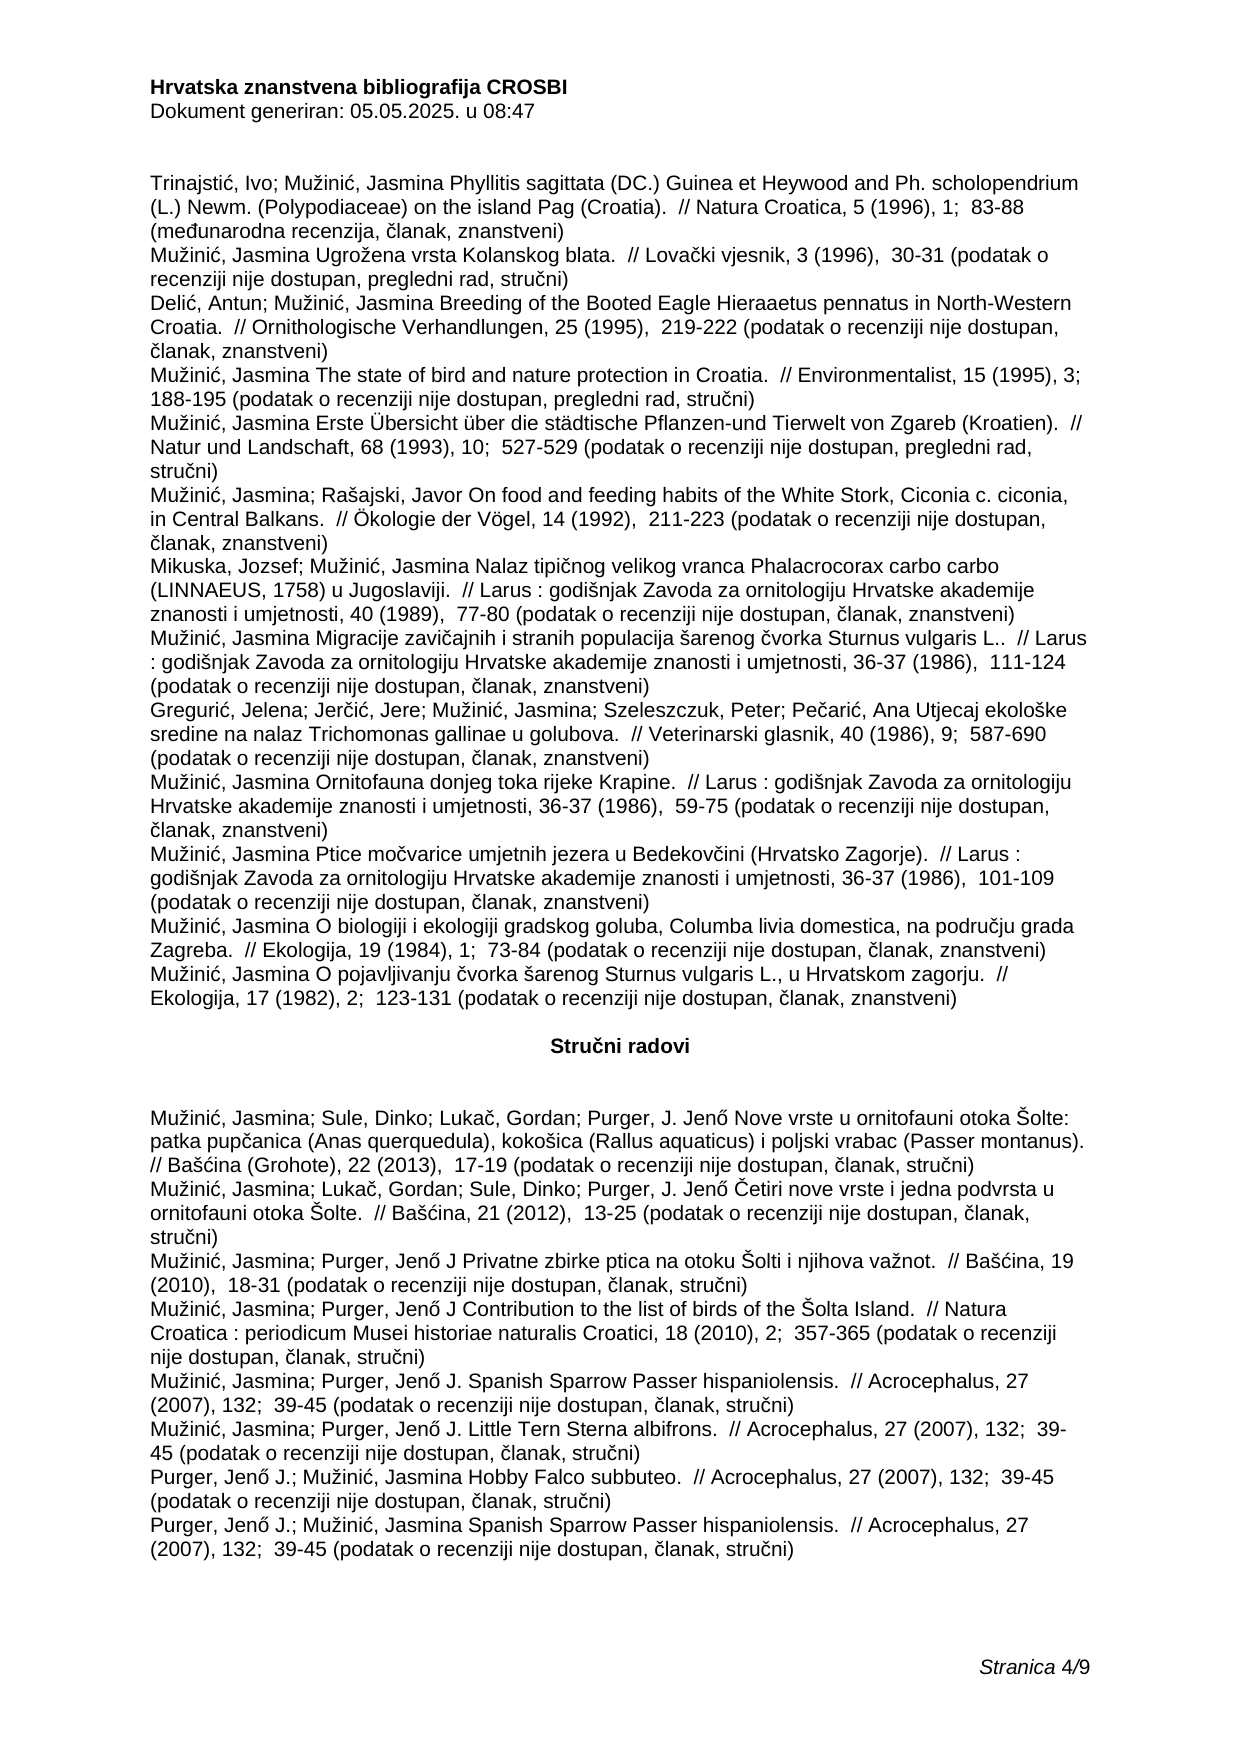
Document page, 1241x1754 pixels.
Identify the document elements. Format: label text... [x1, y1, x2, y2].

text Mužinić, Jasmina [150, 962, 1090, 1009]
text Gregurić, Jelena; Jerčić, Jere; Mužinić, Jasmina; Szeleszczuk, Peter; Pečarić, Ana [150, 698, 1090, 770]
text Mužinić, Jasmina [150, 243, 1090, 291]
text Mužinić, Jasmina [150, 363, 1090, 411]
text Mužinić, Jasmina; Sule, Dinko; Lukač, Gordan; Purger, J. Jenő [150, 1105, 1090, 1177]
text Mužinić, Jasmina [150, 626, 1090, 698]
text Mužinić, Jasmina; Purger, Jenő J. [150, 1369, 1090, 1417]
text Mužinić, Jasmina [150, 411, 1090, 482]
text Trinajstić, Ivo; Mužinić, Jasmina [150, 171, 1090, 243]
text Mužinić, Jasmina [150, 842, 1090, 914]
subtitle Stručni radovi [150, 1033, 1090, 1057]
text Mužinić, Jasmina; Purger, Jenő J [150, 1297, 1090, 1369]
text Mužinić, Jasmina; Lukač, Gordan; Sule, Dinko; Purger, J. Jenő [150, 1177, 1090, 1249]
text Purger, Jenő J.; Mužinić, Jasmina [150, 1465, 1090, 1513]
text Mužinić, Jasmina [150, 770, 1090, 842]
text Purger, Jenő J.; Mužinić, Jasmina [150, 1513, 1090, 1561]
text Mužinić, Jasmina; Purger, Jenő J [150, 1249, 1090, 1297]
text Mužinić, Jasmina [150, 914, 1090, 962]
text Mikuska, Jozsef; Mužinić, Jasmina [150, 554, 1090, 626]
text Delić, Antun; Mužinić, Jasmina [150, 291, 1090, 363]
text Mužinić, Jasmina; Purger, Jenő J. [150, 1417, 1090, 1465]
text Mužinić, Jasmina; Rašajski, Javor [150, 482, 1090, 554]
